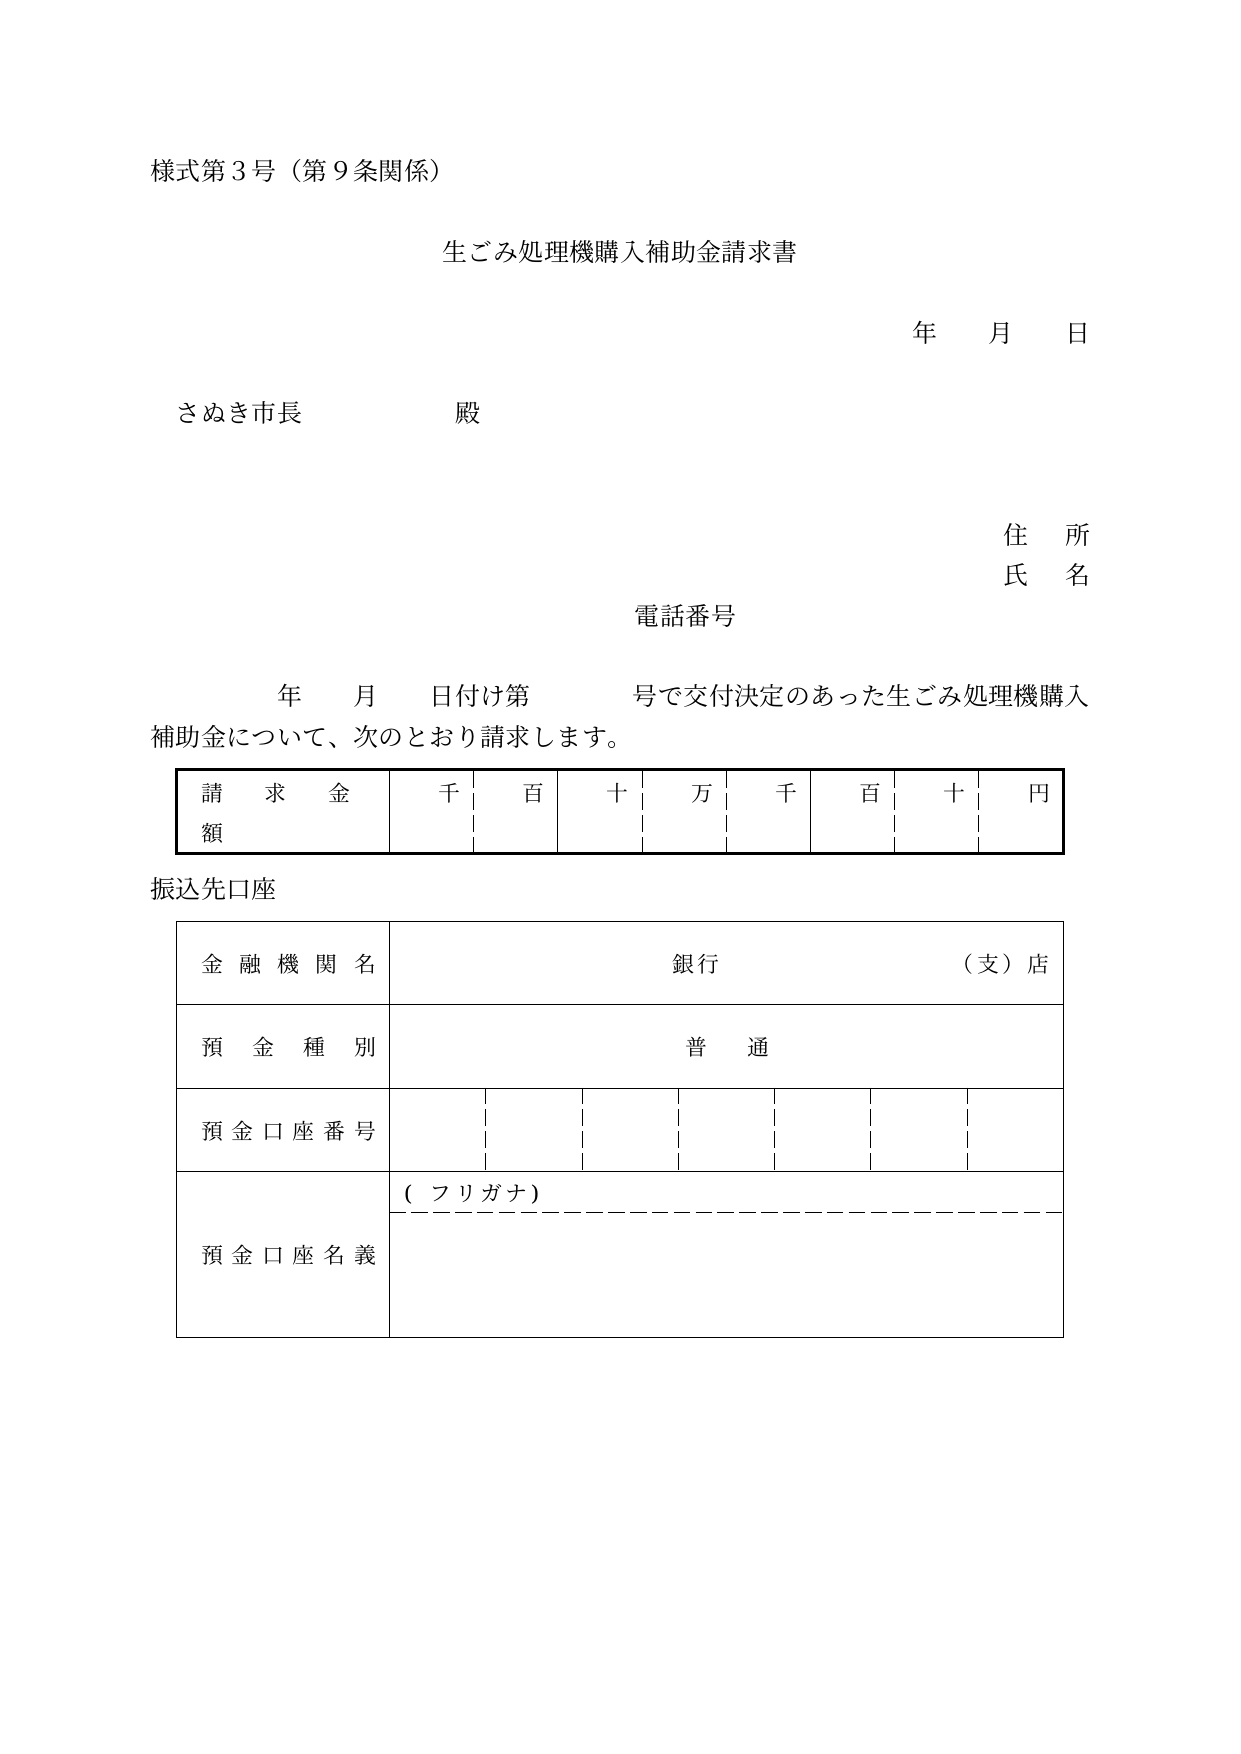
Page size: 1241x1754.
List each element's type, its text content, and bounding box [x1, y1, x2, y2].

table_cell [967, 1089, 1063, 1171]
table_cell [775, 1089, 871, 1171]
table_cell 預金口座番号 [177, 1089, 389, 1171]
table_cell [678, 1089, 774, 1171]
text 振込先口座 [150, 868, 1090, 908]
table_cell [390, 1089, 486, 1171]
table_cell 預金口座名義 [177, 1172, 389, 1337]
table_header 百 [474, 771, 557, 852]
table_cell [390, 1212, 1063, 1337]
table_header 円 [979, 771, 1062, 852]
table_cell [486, 1089, 582, 1171]
table_header 万 [642, 771, 726, 852]
table_header 千 [390, 771, 474, 852]
text 様式第３号（第９条関係） [150, 149, 1090, 190]
table_cell [582, 1089, 678, 1171]
table_header 千 [726, 771, 810, 852]
table_cell 普通 [390, 1005, 1063, 1087]
table_header 金融機関名 [177, 922, 389, 1004]
table_header 十 [558, 771, 642, 852]
table_cell [871, 1089, 967, 1171]
text さぬき市長 殿 [150, 392, 1090, 432]
text 電話番号 [150, 594, 736, 634]
table_cell 預金種別 [177, 1005, 389, 1087]
text 年 月 日 [150, 311, 1090, 352]
table_header 百 [811, 771, 895, 852]
table_header 十 [895, 771, 979, 852]
table_header 銀行 （支）店 [390, 922, 1063, 1004]
table_header 請求金額 [178, 771, 389, 852]
text 住所 [150, 513, 1090, 554]
table_cell (フリガナ) [390, 1172, 1063, 1212]
text 生ごみ処理機購入補助金請求書 [150, 230, 1090, 271]
text 年 月 日付け第 号で交付決定のあった生ごみ処理機購入補助金について、次のとおり請求します。 [150, 675, 1090, 756]
text 氏名 [150, 554, 1090, 594]
